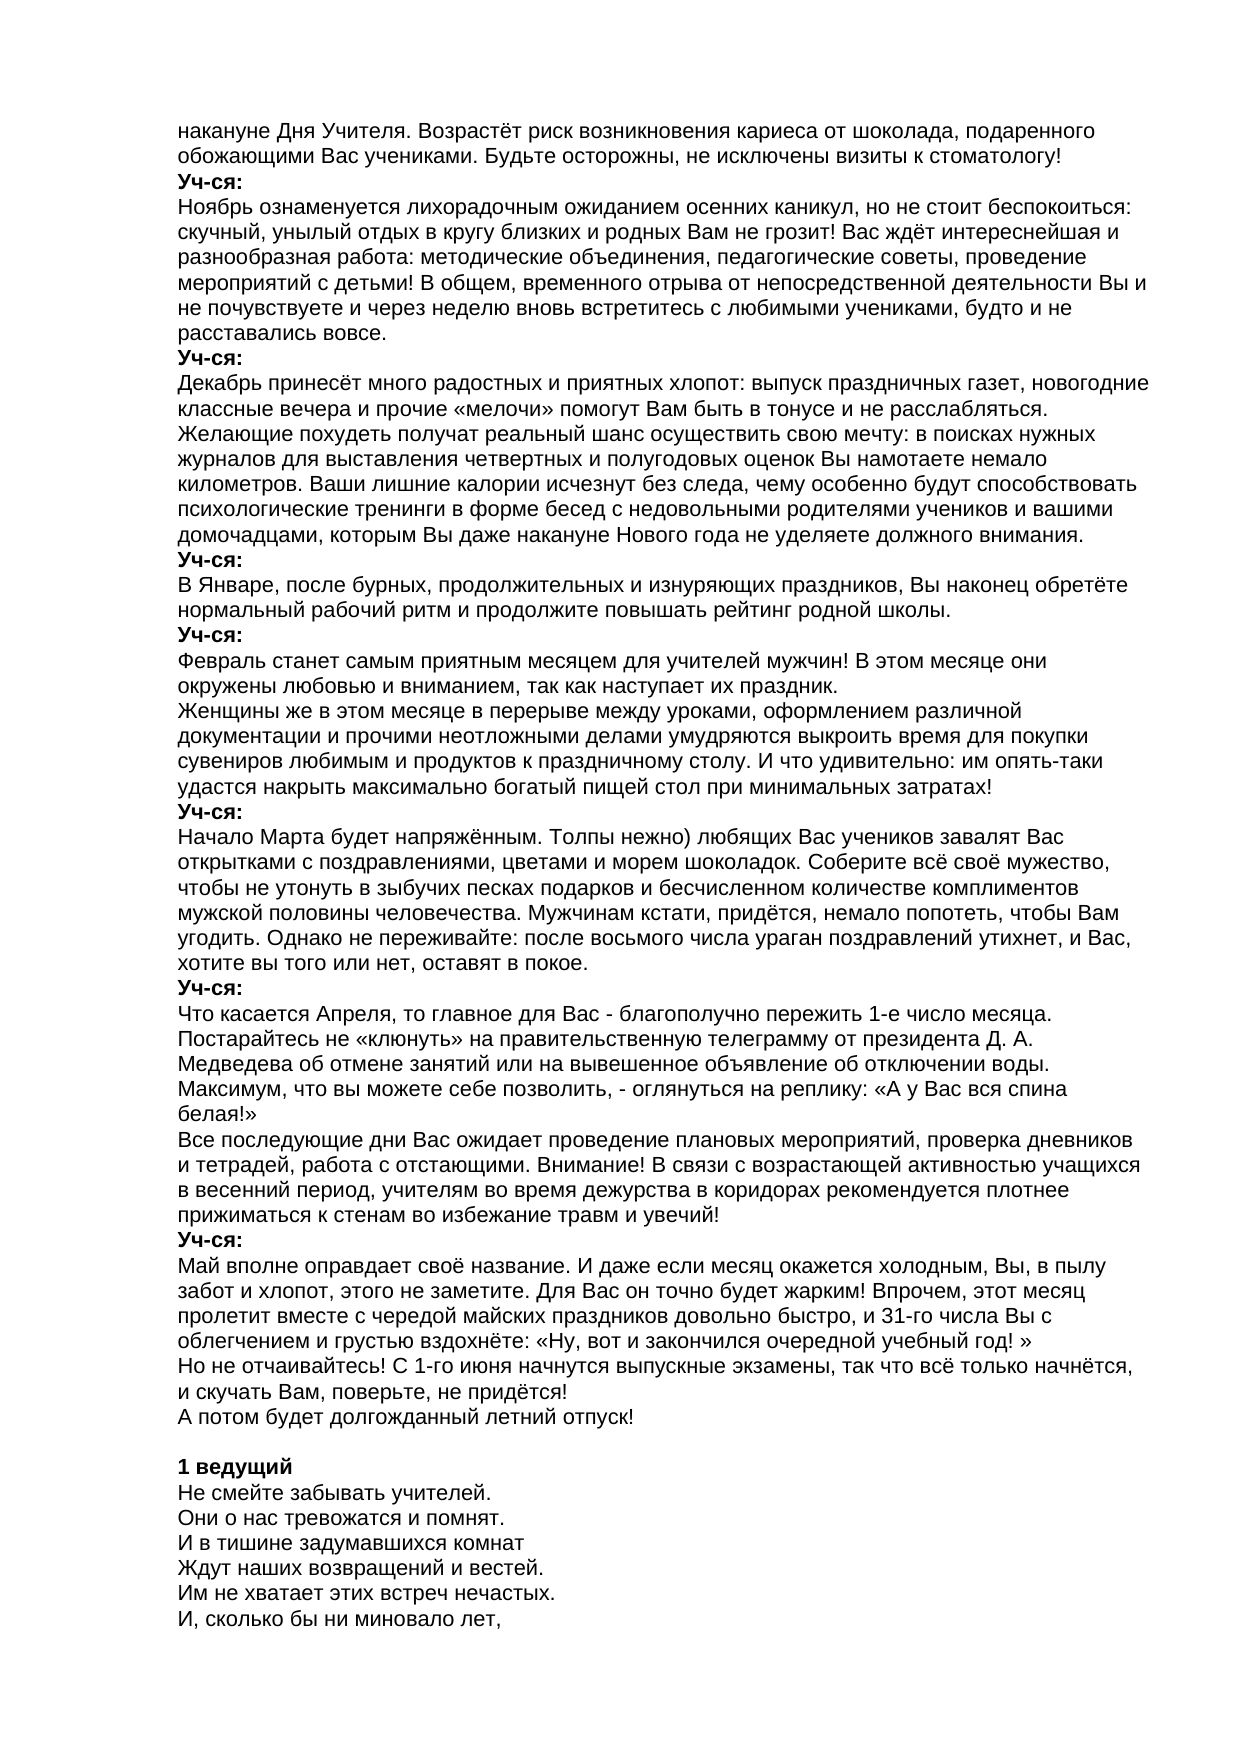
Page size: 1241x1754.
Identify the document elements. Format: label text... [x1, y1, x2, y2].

text Ждут наших возвращений и вестей. [177, 1555, 1152, 1580]
text В Январе, после бурных, продолжительных и изнуряющих праздников, Вы наконец обретёте нормальный рабочий ритм и продолжите повышать рейтинг родной школы. [177, 572, 1152, 622]
text Февраль станет самым приятным месяцем для учителей мужчин! В этом месяце они окружены любовью и вниманием, так как наступает их праздник. [177, 647, 1152, 698]
text Декабрь принесёт много радостных и приятных хлопот: выпуск праздничных газет, новогодние классные вечера и прочие «мелочи» помогут Вам быть в тонусе и не расслабляться. Желающие похудеть получат реальный шанс осуществить свою мечту: в поисках нужных журналов для выставления четвертных и полугодовых оценок Вы намотаете немало километров. Ваши лишние калории исчезнут без следа, чему особенно будут способствовать психологические тренинги в форме бесед с недовольными родителями учеников и вашими домочадцами, которым Вы даже накануне Нового года не уделяете должного внимания. [177, 370, 1152, 547]
text И в тишине задумавшихся комнат [177, 1530, 1152, 1555]
text А потом будет долгожданный летний отпуск! [177, 1404, 1152, 1429]
text Они о нас тревожатся и помнят. [177, 1504, 1152, 1530]
text Что касается Апреля, то главное для Вас - благополучно пережить 1-е число месяца. Постарайтесь не «клюнуть» на правительственную телеграмму от президента Д. А. Медведева об отмене занятий или на вывешенное объявление об отключении воды. Максимум, что вы можете себе позволить, - оглянуться на реплику: «А у Вас вся спина белая!» [177, 1000, 1152, 1126]
text Женщины же в этом месяце в перерыве между уроками, оформлением различной документации и прочими неотложными делами умудряются выкроить время для покупки сувениров любимым и продуктов к праздничному столу. И что удивительно: им опять-таки удастся накрыть максимально богатый пищей стол при минимальных затратах! [177, 698, 1152, 799]
text Уч-ся: [177, 547, 1152, 572]
text Ноябрь ознаменуется лихорадочным ожиданием осенних каникул, но не стоит беспокоиться: скучный, унылый отдых в кругу близких и родных Вам не грозит! Вас ждёт интереснейшая и разнообразная работа: методические объединения, педагогические советы, проведение мероприятий с детьми! В общем, временного отрыва от непосредственной деятельности Вы и не почувствуете и через неделю вновь встретитесь с любимыми учениками, будто и не расставались вовсе. [177, 194, 1152, 345]
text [177, 118, 1152, 168]
text Уч-ся: [177, 1227, 1152, 1252]
text Уч-ся: [177, 168, 1152, 194]
text Уч-ся: [177, 622, 1152, 647]
text Им не хватает этих встреч нечастых. [177, 1580, 1152, 1605]
text Не смейте забывать учителей. [177, 1479, 1152, 1504]
text Но не отчаивайтесь! С 1-го июня начнутся выпускные экзамены, так что всё только начнётся, и скучать Вам, поверьте, не придётся! [177, 1353, 1152, 1404]
text И, сколько бы ни миновало лет, [177, 1605, 1152, 1631]
text 1 ведущий [177, 1454, 1152, 1479]
text Уч-ся: [177, 345, 1152, 370]
text Уч-ся: [177, 799, 1152, 824]
text Все последующие дни Вас ожидает проведение плановых мероприятий, проверка дневников и тетрадей, работа с отстающими. Внимание! В связи с возрастающей активностью учащихся в весенний период, учителям во время дежурства в коридорах рекомендуется плотнее прижиматься к стенам во избежание травм и увечий! [177, 1126, 1152, 1227]
text Май вполне оправдает своё название. И даже если месяц окажется холодным, Вы, в пылу забот и хлопот, этого не заметите. Для Вас он точно будет жарким! Впрочем, этот месяц пролетит вместе с чередой майских праздников довольно быстро, и 31-го числа Вы с облегчением и грустью вздохнёте: «Ну, вот и закончился очередной учебный год! » [177, 1252, 1152, 1353]
text Начало Марта будет напряжённым. Толпы нежно) любящих Вас учеников завалят Вас открытками с поздравлениями, цветами и морем шоколадок. Соберите всё своё мужество, чтобы не утонуть в зыбучих песках подарков и бесчисленном количестве комплиментов мужской половины человечества. Мужчинам кстати, придётся, немало попотеть, чтобы Вам угодить. Однако не переживайте: после восьмого числа ураган поздравлений утихнет, и Вас, хотите вы того или нет, оставят в покое. [177, 824, 1152, 975]
text Уч-ся: [177, 975, 1152, 1000]
